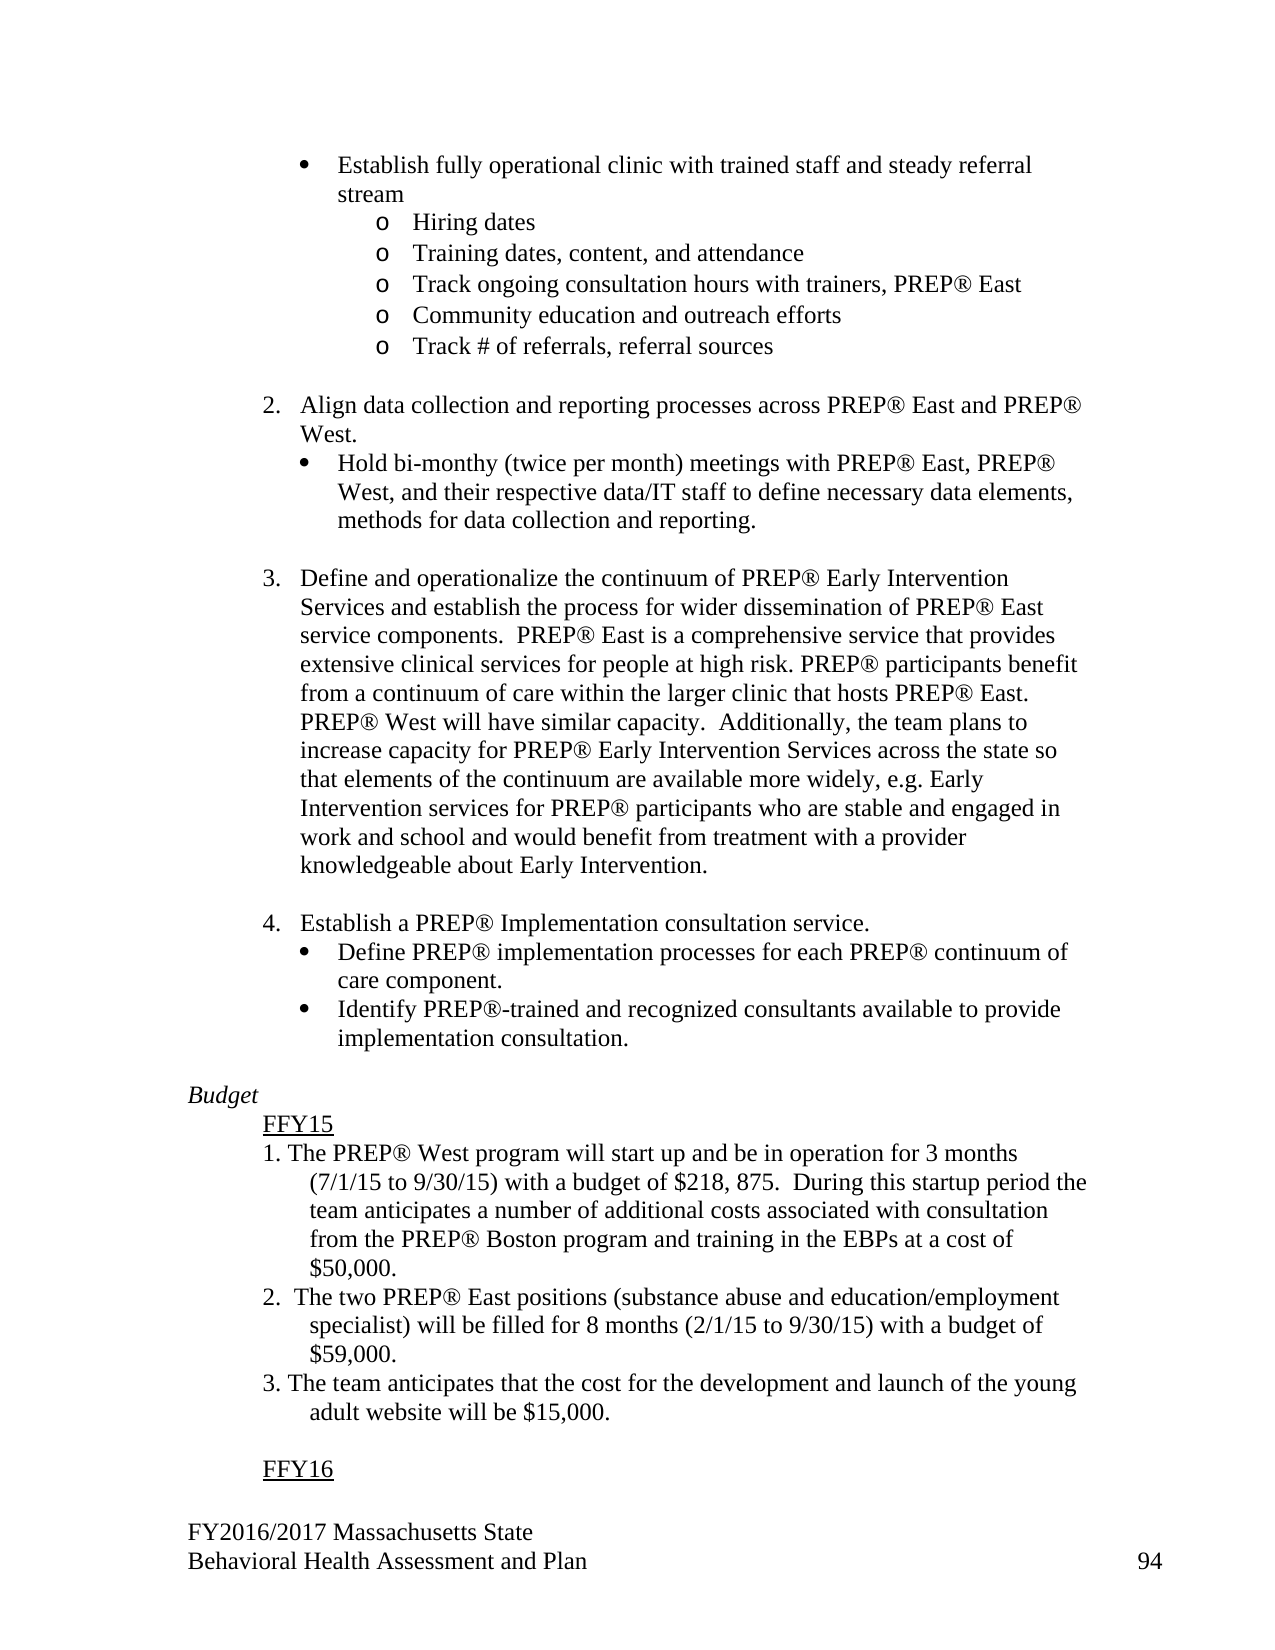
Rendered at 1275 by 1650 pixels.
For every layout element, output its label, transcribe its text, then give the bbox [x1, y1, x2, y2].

text Budget [187, 1080, 1087, 1109]
list Define and operationalize the continuum of PREP® Early Intervention Services and establish the process for wider dissemination of PREP® East service components. PREP® East is a comprehensive service that provides extensive clinical services for people at high risk. PREP® participants benefit from a continuum of care within the larger clinic that hosts PREP® East. PREP® West will have similar capacity. Additionally, the team plans to increase capacity for PREP® Early Intervention Services across the state so that elements of the continuum are available more widely, e.g. Early Intervention services for PREP® participants who are stable and engaged in work and school and would benefit from treatment with a provider knowledgeable about Early Intervention. [262, 563, 1087, 879]
list Establish a PREP® Implementation consultation service. [262, 908, 1087, 937]
list Hiring dates [375, 207, 1087, 238]
text 1. The PREP® West program will start up and be in operation for 3 months (7/1/15 to 9/30/15) with a budget of $218, 875. During this startup period the team anticipates a number of additional costs associated with consultation from the PREP® Boston program and training in the EBPs at a cost of $50,000. [262, 1138, 1087, 1282]
list Identify PREP®-trained and recognized consultants available to provide implementation consultation. [300, 994, 1087, 1052]
text 2. The two PREP® East positions (substance abuse and education/employment specialist) will be filled for 8 months (2/1/15 to 9/30/15) with a budget of $59,000. [262, 1282, 1087, 1368]
text FFY15 [187, 1109, 1087, 1138]
list Hold bi-monthy (twice per month) meetings with PREP® East, PREP® West, and their respective data/IT staff to define necessary data elements, methods for data collection and reporting. [300, 448, 1087, 534]
list Define PREP® implementation processes for each PREP® continuum of care component. [300, 937, 1087, 994]
list Align data collection and reporting processes across PREP® East and PREP® West. [262, 390, 1087, 448]
list Community education and outreach efforts [375, 300, 1087, 331]
list Establish fully operational clinic with trained staff and steady referral stream [300, 150, 1087, 207]
list Track # of referrals, referral sources [375, 331, 1087, 362]
text FFY16 [187, 1454, 1087, 1483]
list Track ongoing consultation hours with trainers, PREP® East [375, 269, 1087, 300]
list Training dates, content, and attendance [375, 238, 1087, 269]
text 3. The team anticipates that the cost for the development and launch of the young adult website will be $15,000. [262, 1368, 1087, 1425]
